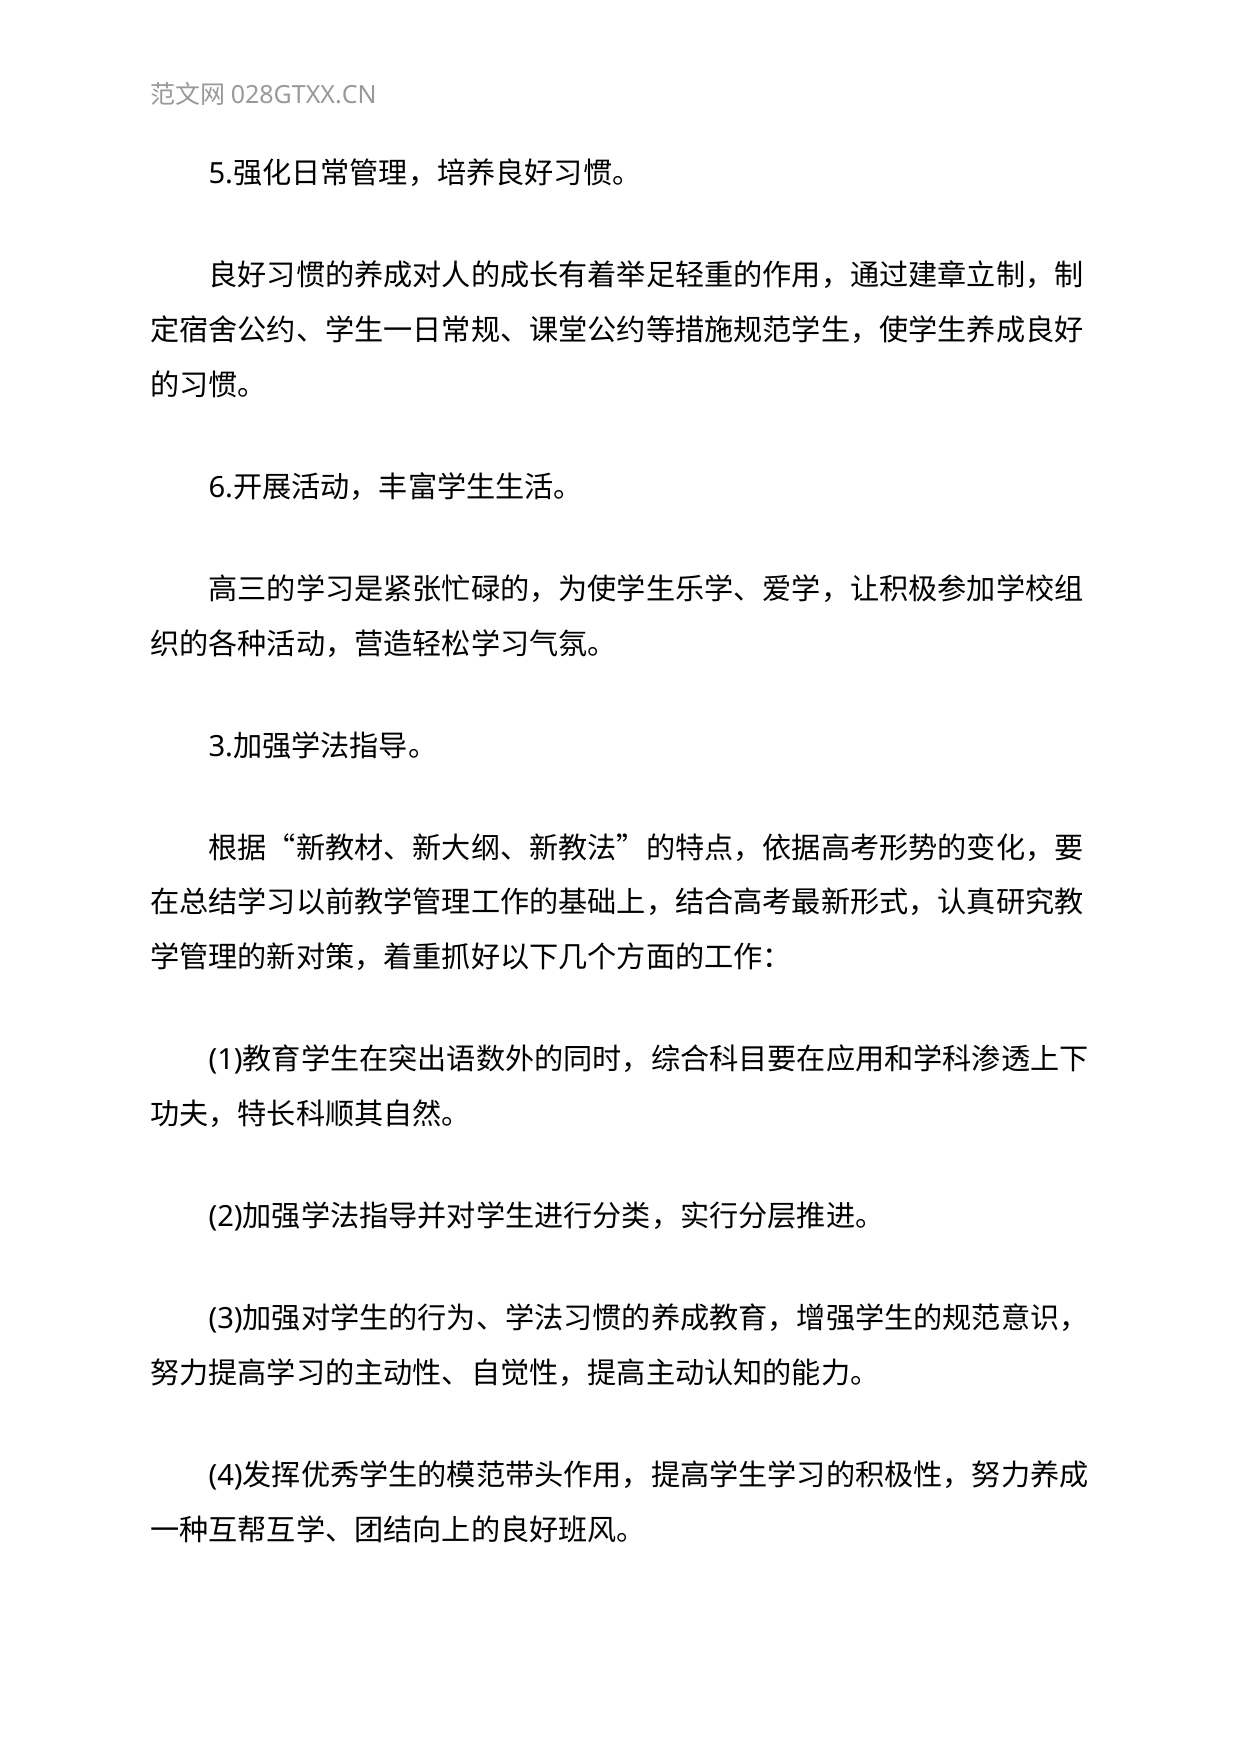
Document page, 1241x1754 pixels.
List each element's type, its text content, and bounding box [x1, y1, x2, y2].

text 3.加强学法指导。 [150, 722, 1090, 764]
text 高三的学习是紧张忙碌的，为使学生乐学、爱学，让积极参加学校组织的各种活动，营造轻松学习气氛。 [150, 566, 1090, 663]
text (3)加强对学生的行为、学法习惯的养成教育，增强学生的规范意识，努力提高学习的主动性、自觉性，提高主动认知的能力。 [150, 1294, 1090, 1392]
text 6.开展活动，丰富学生生活。 [150, 463, 1090, 506]
text 良好习惯的养成对人的成长有着举足轻重的作用，通过建章立制，制定宿舍公约、学生一日常规、课堂公约等措施规范学生，使学生养成良好的习惯。 [150, 252, 1090, 404]
text (4)发挥优秀学生的模范带头作用，提高学生学习的积极性，努力养成一种互帮互学、团结向上的良好班风。 [150, 1451, 1090, 1548]
text (2)加强学法指导并对学生进行分类，实行分层推进。 [150, 1192, 1090, 1235]
text (1)教育学生在突出语数外的同时，综合科目要在应用和学科渗透上下功夫，特长科顺其自然。 [150, 1036, 1090, 1133]
text 5.强化日常管理，培养良好习惯。 [150, 150, 1090, 192]
text 根据“新教材、新大纲、新教法”的特点，依据高考形势的变化，要在总结学习以前教学管理工作的基础上，结合高考最新形式，认真研究教学管理的新对策，着重抓好以下几个方面的工作： [150, 824, 1090, 976]
